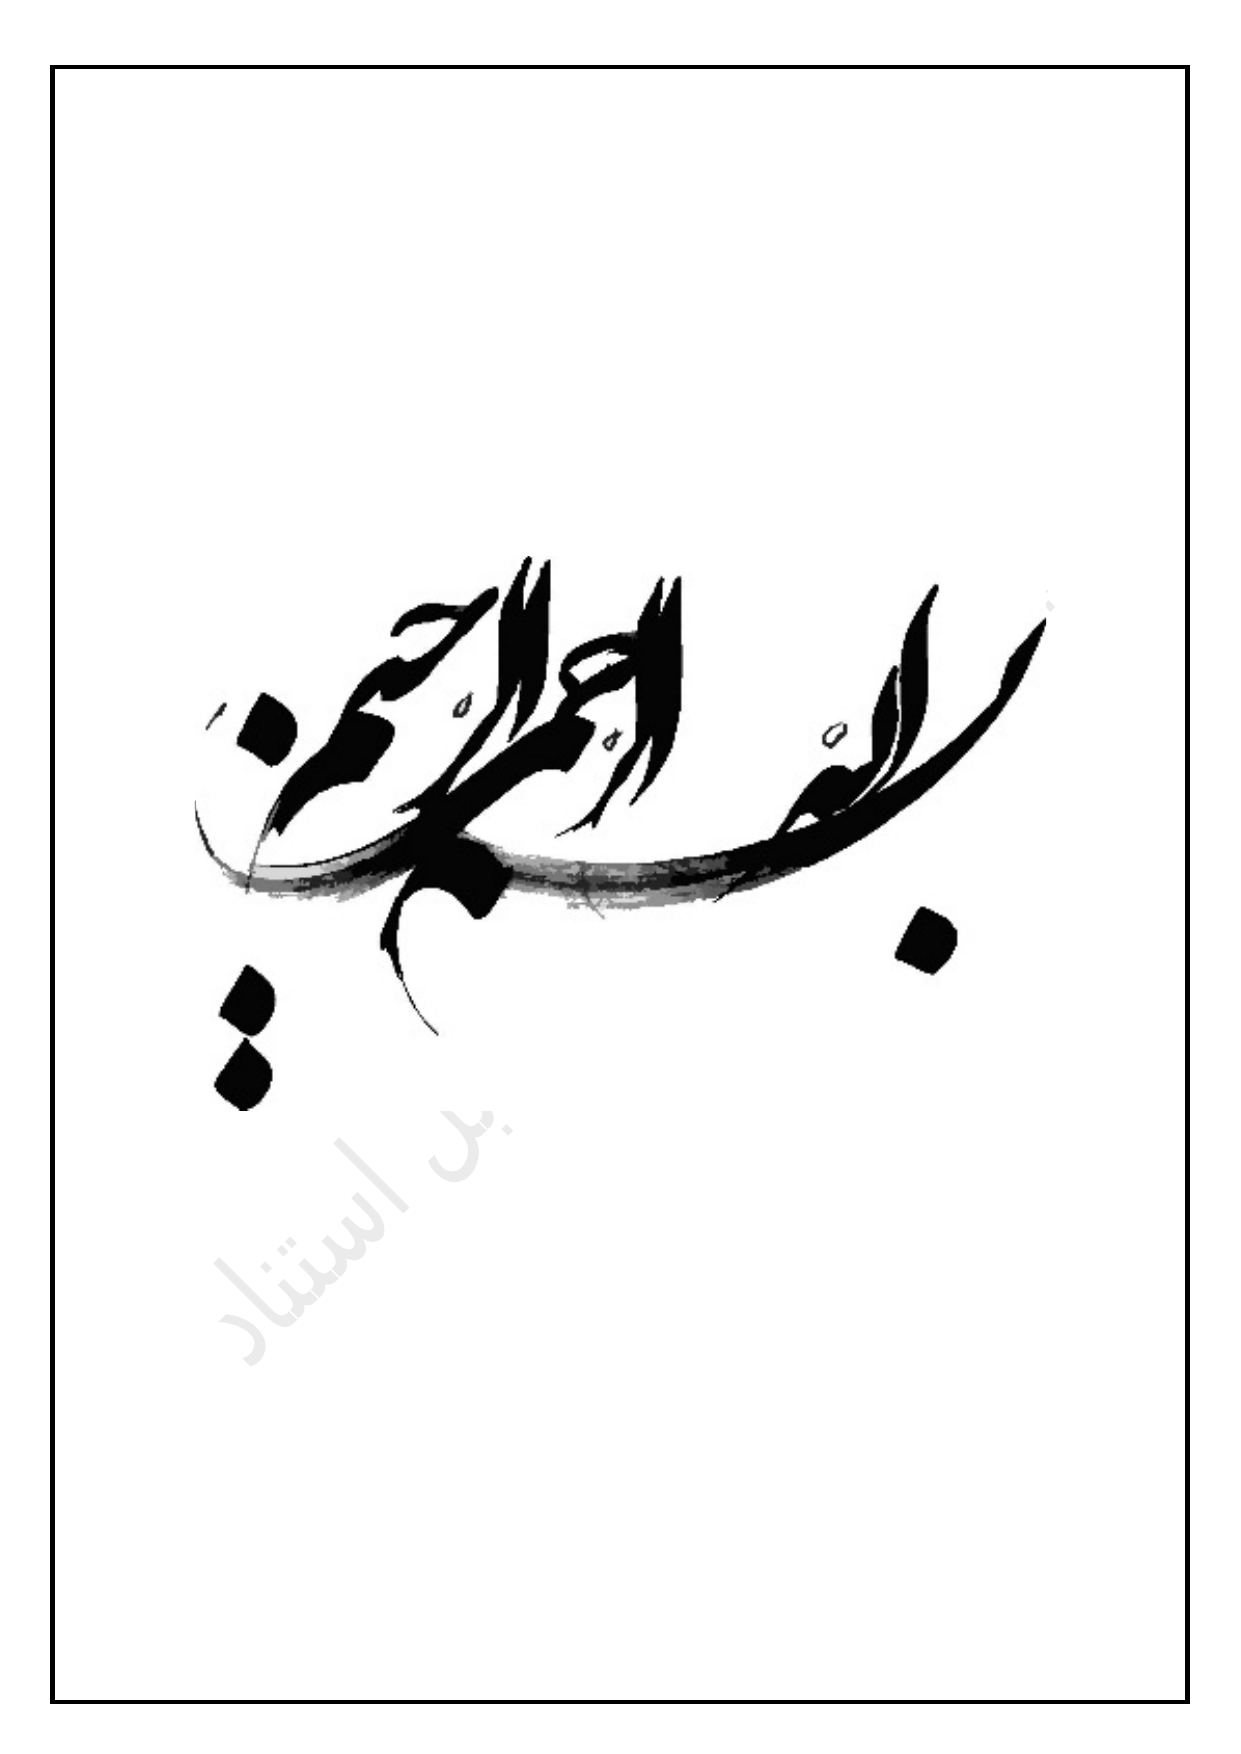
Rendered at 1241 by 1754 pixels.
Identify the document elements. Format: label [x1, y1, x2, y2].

picture [194, 556, 1047, 1111]
